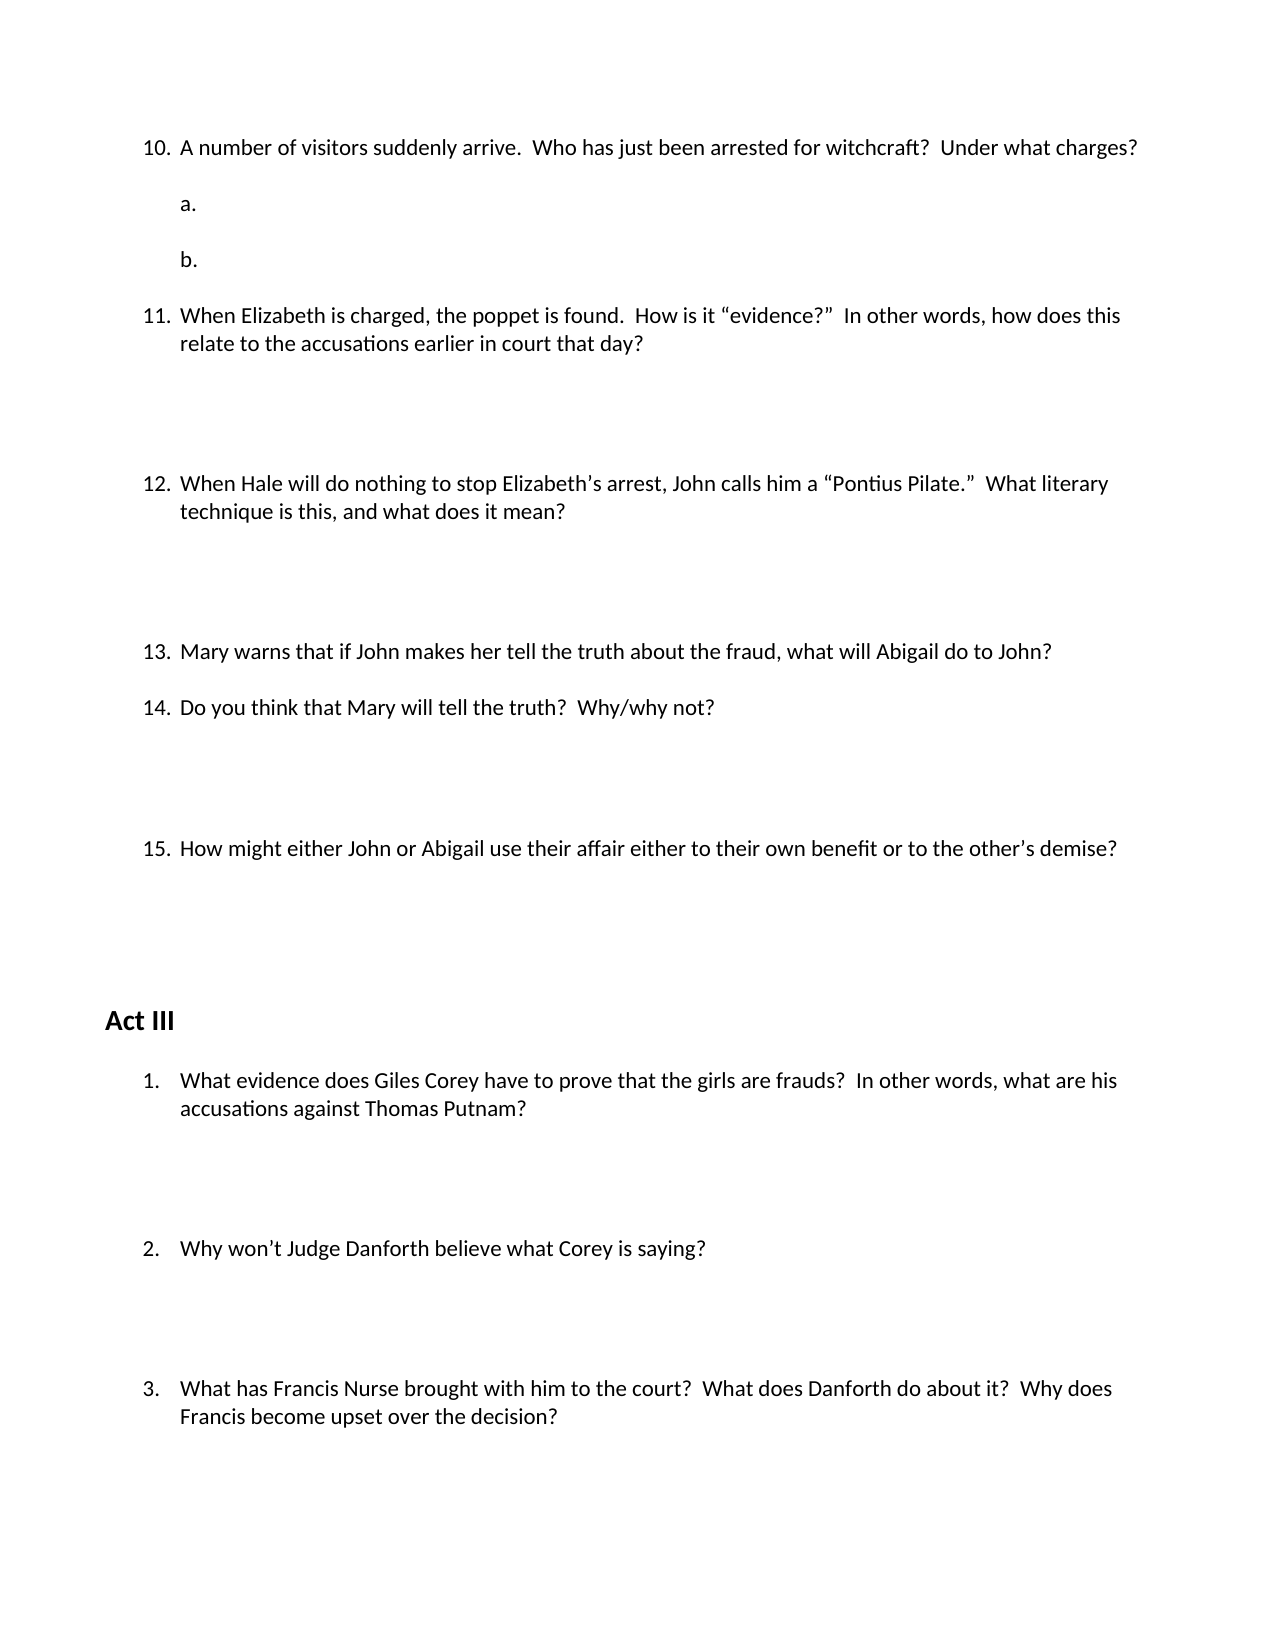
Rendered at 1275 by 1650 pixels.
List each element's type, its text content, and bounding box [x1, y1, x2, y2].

list A number of visitors suddenly arrive. Who has just been arrested for witchcraft? Under what charges? [142, 133, 1170, 161]
list When Hale will do nothing to stop Elizabeth’s arrest, John calls him a “Pontius Pilate.” What literary technique is this, and what does it mean? [142, 469, 1170, 525]
text b. [180, 245, 1170, 273]
list What evidence does Giles Corey have to prove that the girls are frauds? In other words, what are his accusations against Thomas Putnam? [142, 1066, 1170, 1122]
list When Elizabeth is charged, the poppet is found. How is it “evidence?” In other words, how does this relate to the accusations earlier in court that day? [142, 301, 1170, 357]
list What has Francis Nurse brought with him to the court? What does Danforth do about it? Why does Francis become upset over the decision? [142, 1374, 1170, 1430]
list Do you think that Mary will tell the truth? Why/why not? [142, 693, 1170, 721]
text a. [180, 189, 1170, 217]
text Act III [105, 1002, 1170, 1038]
list How might either John or Abigail use their affair either to their own benefit or to the other’s demise? [142, 834, 1170, 862]
list Mary warns that if John makes her tell the truth about the fraud, what will Abigail do to John? [142, 637, 1170, 665]
list Why won’t Judge Danforth believe what Corey is saying? [142, 1234, 1170, 1262]
